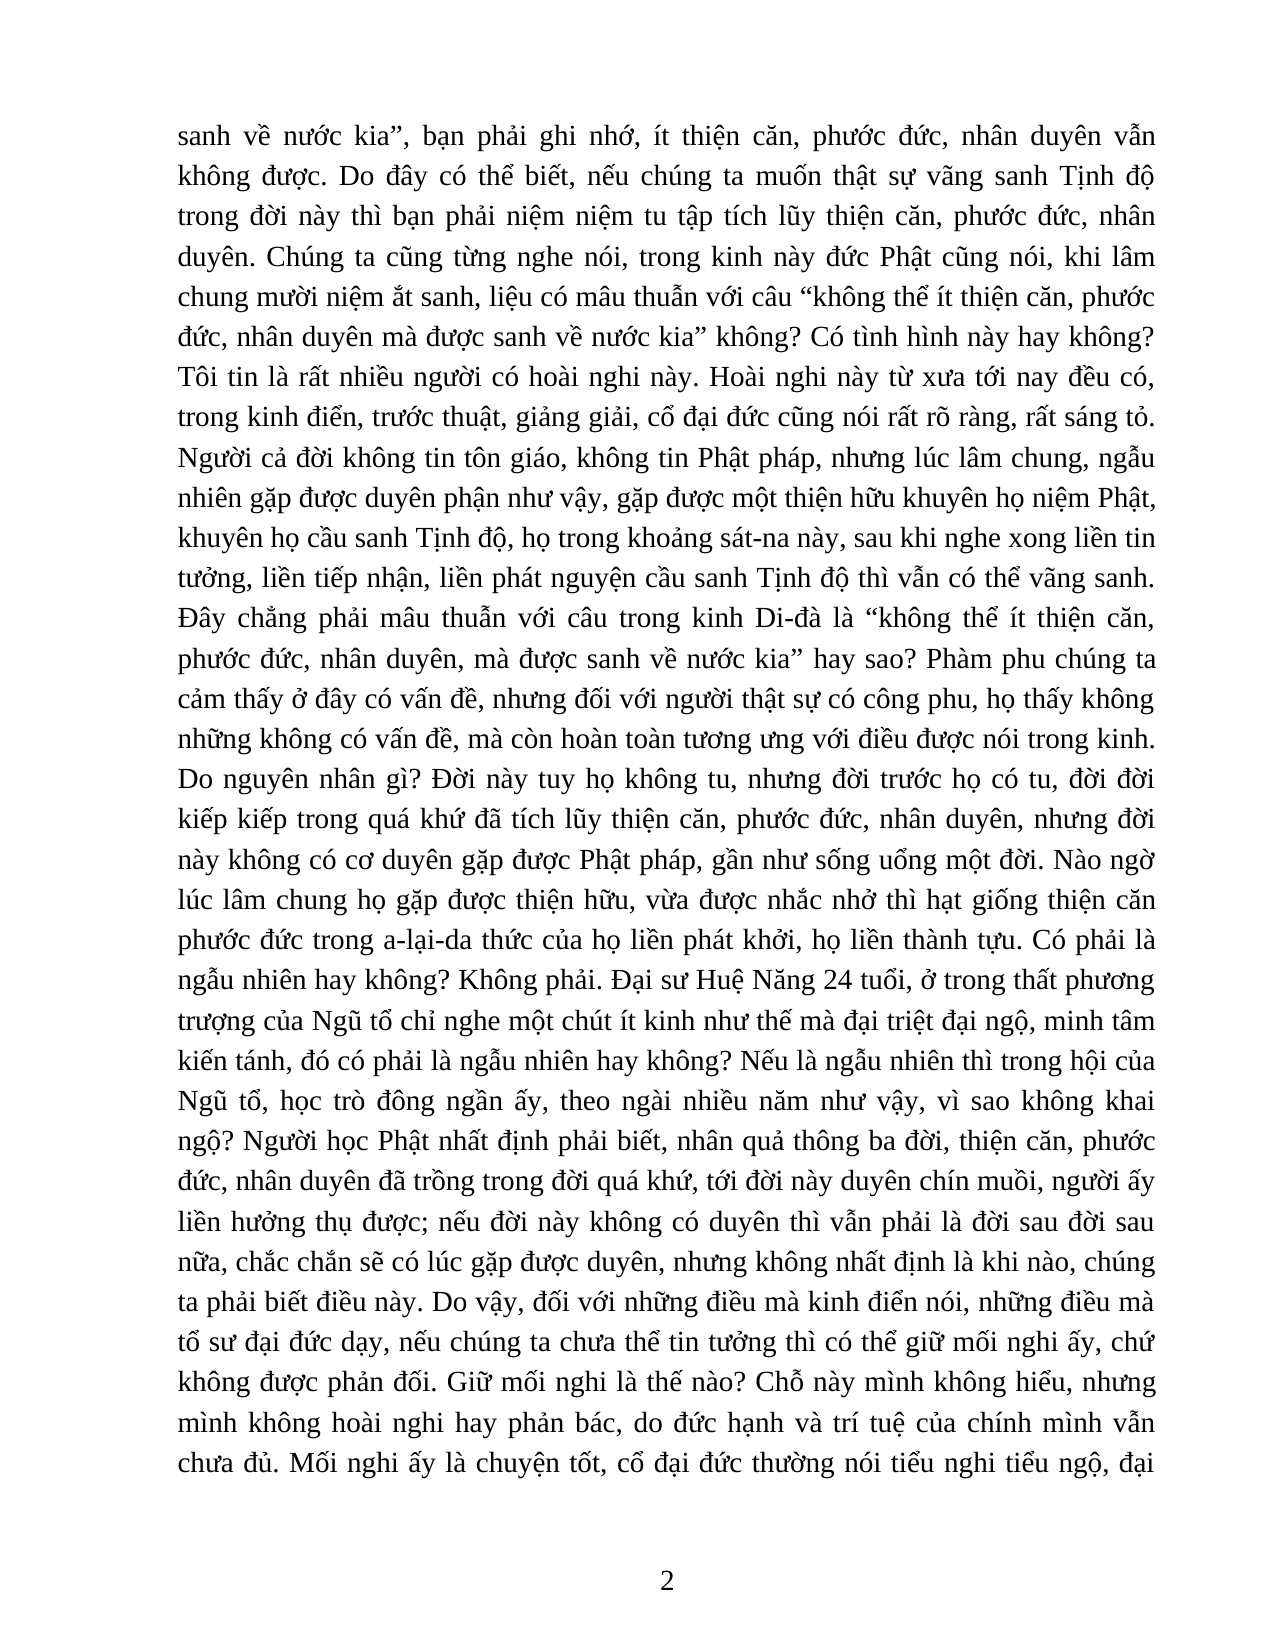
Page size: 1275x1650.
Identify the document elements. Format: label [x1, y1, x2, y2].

text [177, 118, 1157, 1478]
